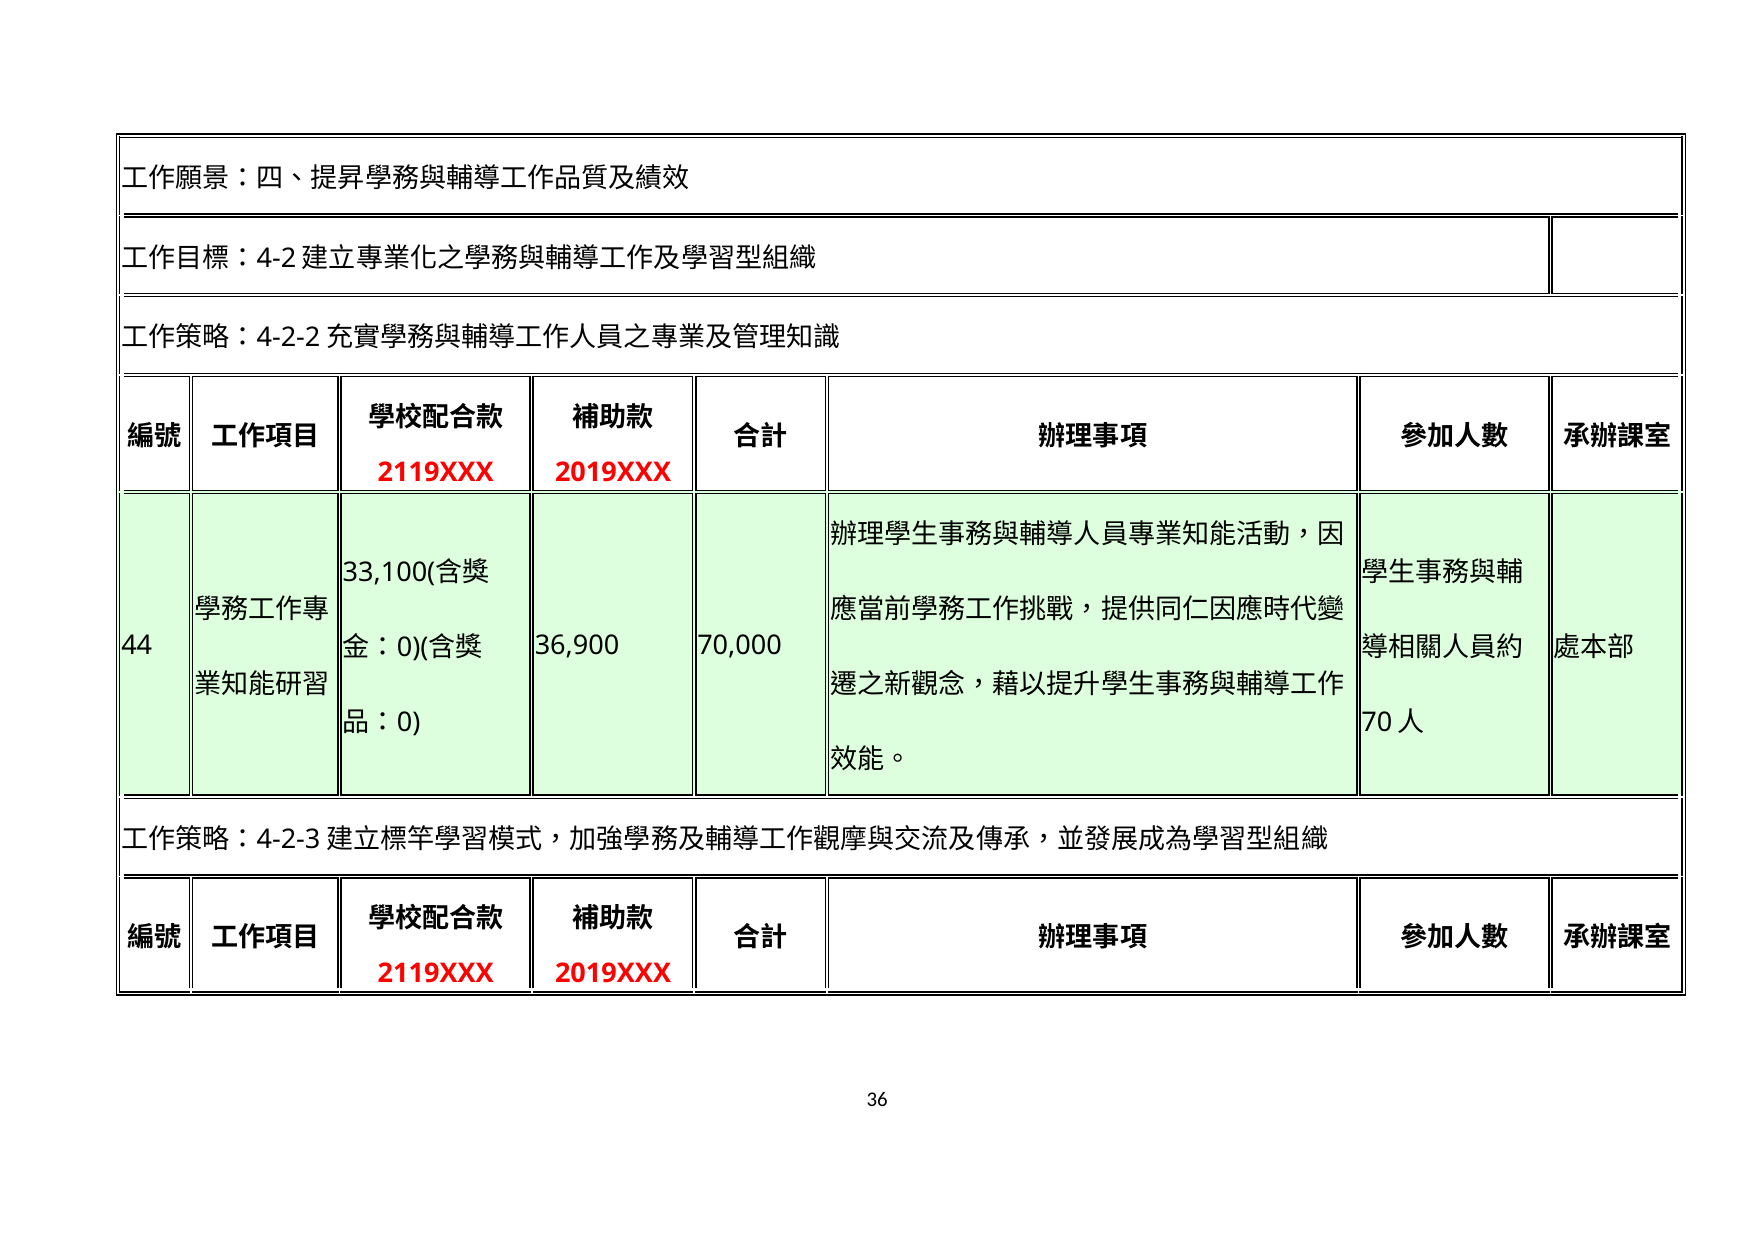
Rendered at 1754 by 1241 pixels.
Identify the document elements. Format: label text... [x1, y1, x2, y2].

table_cell [1550, 213, 1684, 293]
table_cell 學校配合款 2119XXX [340, 876, 532, 991]
table_cell 70,000 [697, 494, 825, 794]
table_cell 工作項目 [193, 377, 337, 489]
table_cell 處本部 [1550, 490, 1684, 794]
table_cell 辦理事項 [829, 377, 1356, 489]
table_cell 工作願景：四、提昇學務與輔導工作品質及績效 [120, 138, 1681, 213]
table_cell 工作項目 [191, 878, 339, 991]
table_cell 合計 [694, 876, 827, 991]
table_cell 學生事務與輔導相關人員約70人 [1361, 494, 1548, 794]
table_cell 33,100(含獎金：0)(含獎品：0) [342, 494, 529, 794]
table_cell 參加人數 [1358, 876, 1550, 991]
table_cell 工作策略：4-2-3建立標竿學習模式，加強學務及輔導工作觀摩與交流及傳承，並發展成為學習型組織 [118, 794, 1684, 874]
table_cell 編號 [118, 874, 191, 991]
table_cell 學務工作專業知能研習 [193, 494, 337, 794]
table_cell 編號 [118, 373, 191, 489]
table_cell 36,900 [534, 494, 692, 794]
table_cell 合計 [697, 377, 825, 489]
table_cell 44 [118, 490, 191, 794]
table_cell 補助款 2019XXX [532, 876, 694, 991]
table_cell 學校配合款 2119XXX [342, 377, 529, 489]
table_cell 辦理事項 [827, 878, 1358, 991]
table_cell 參加人數 [1361, 377, 1548, 489]
table_cell 承辦課室 [1550, 874, 1684, 991]
table_cell 工作策略：4-2-2充實學務與輔導工作人員之專業及管理知識 [118, 293, 1684, 372]
table_cell 工作目標：4-2建立專業化之學務與輔導工作及學習型組織 [118, 213, 1550, 293]
table_cell 承辦課室 [1550, 373, 1684, 489]
table_cell 補助款 2019XXX [534, 377, 692, 489]
table_cell 辦理學生事務與輔導人員專業知能活動，因應當前學務工作挑戰，提供同仁因應時代變遷之新觀念，藉以提升學生事務與輔導工作效能。 [829, 494, 1356, 794]
